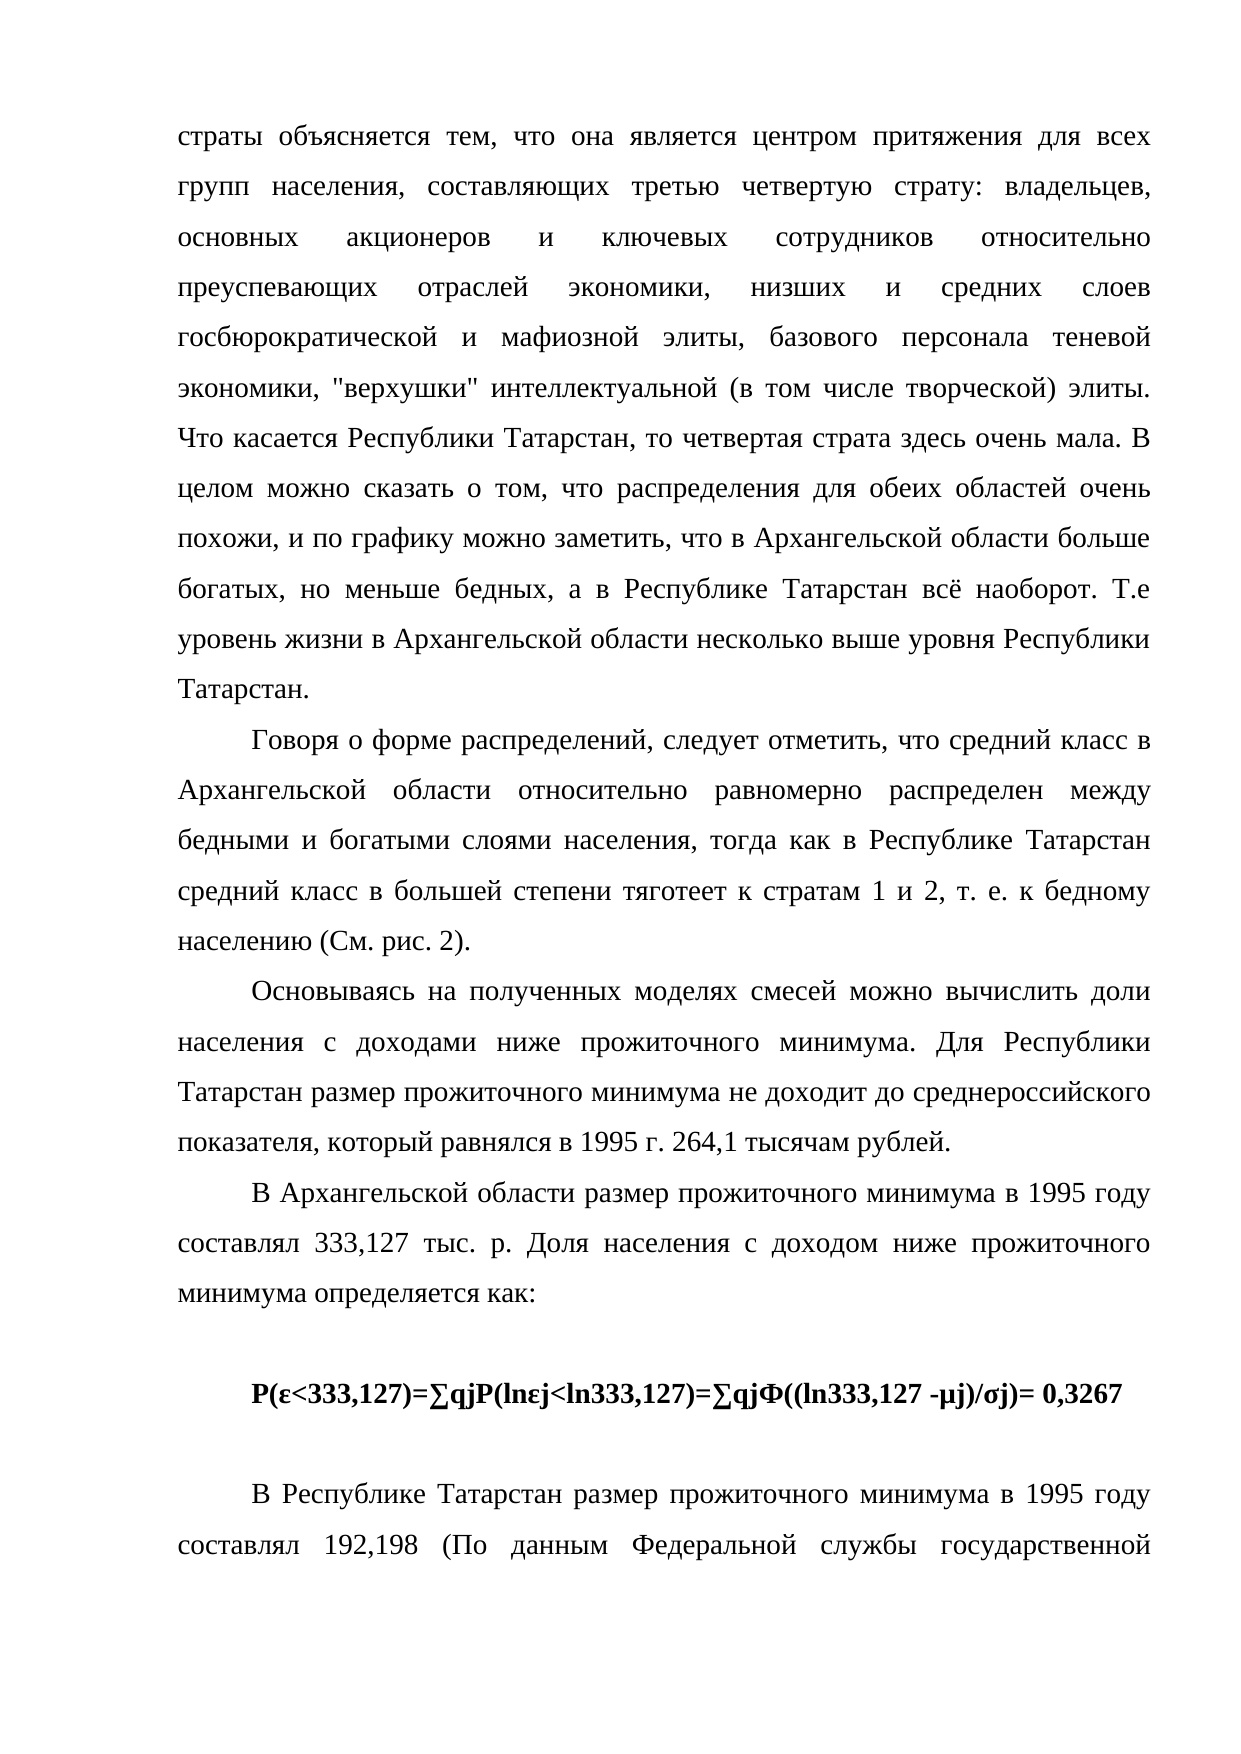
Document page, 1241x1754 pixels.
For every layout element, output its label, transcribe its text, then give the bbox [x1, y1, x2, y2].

text В Архангельской области размер прожиточного минимума в 1995 году составлял 333,127 тыс. р. Доля населения с доходом ниже прожиточного минимума определяется как: [177, 1175, 1152, 1309]
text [177, 1477, 1152, 1560]
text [177, 118, 1152, 705]
text Говоря о форме распределений, следует отметить, что средний класс в Архангельской области относительно равномерно распределен между бедными и богатыми слоями населения, тогда как в Республике Татарстан средний класс в большей степени тяготеет к стратам 1 и 2, т. е. к бедному населению (См. рис. 2). [177, 722, 1152, 957]
text Р(ε<333,127)=∑qjP(lnεj<ln333,127)=∑qjФ((ln333,127 -μj)/σj)= 0,3267 [177, 1376, 1152, 1409]
text Основываясь на полученных моделях смесей можно вычислить доли населения с доходами ниже прожиточного минимума. Для Республики Татарстан размер прожиточного минимума не доходит до среднероссийского показателя, который равнялся в . 264,1 тысячам рублей. [177, 973, 1152, 1158]
